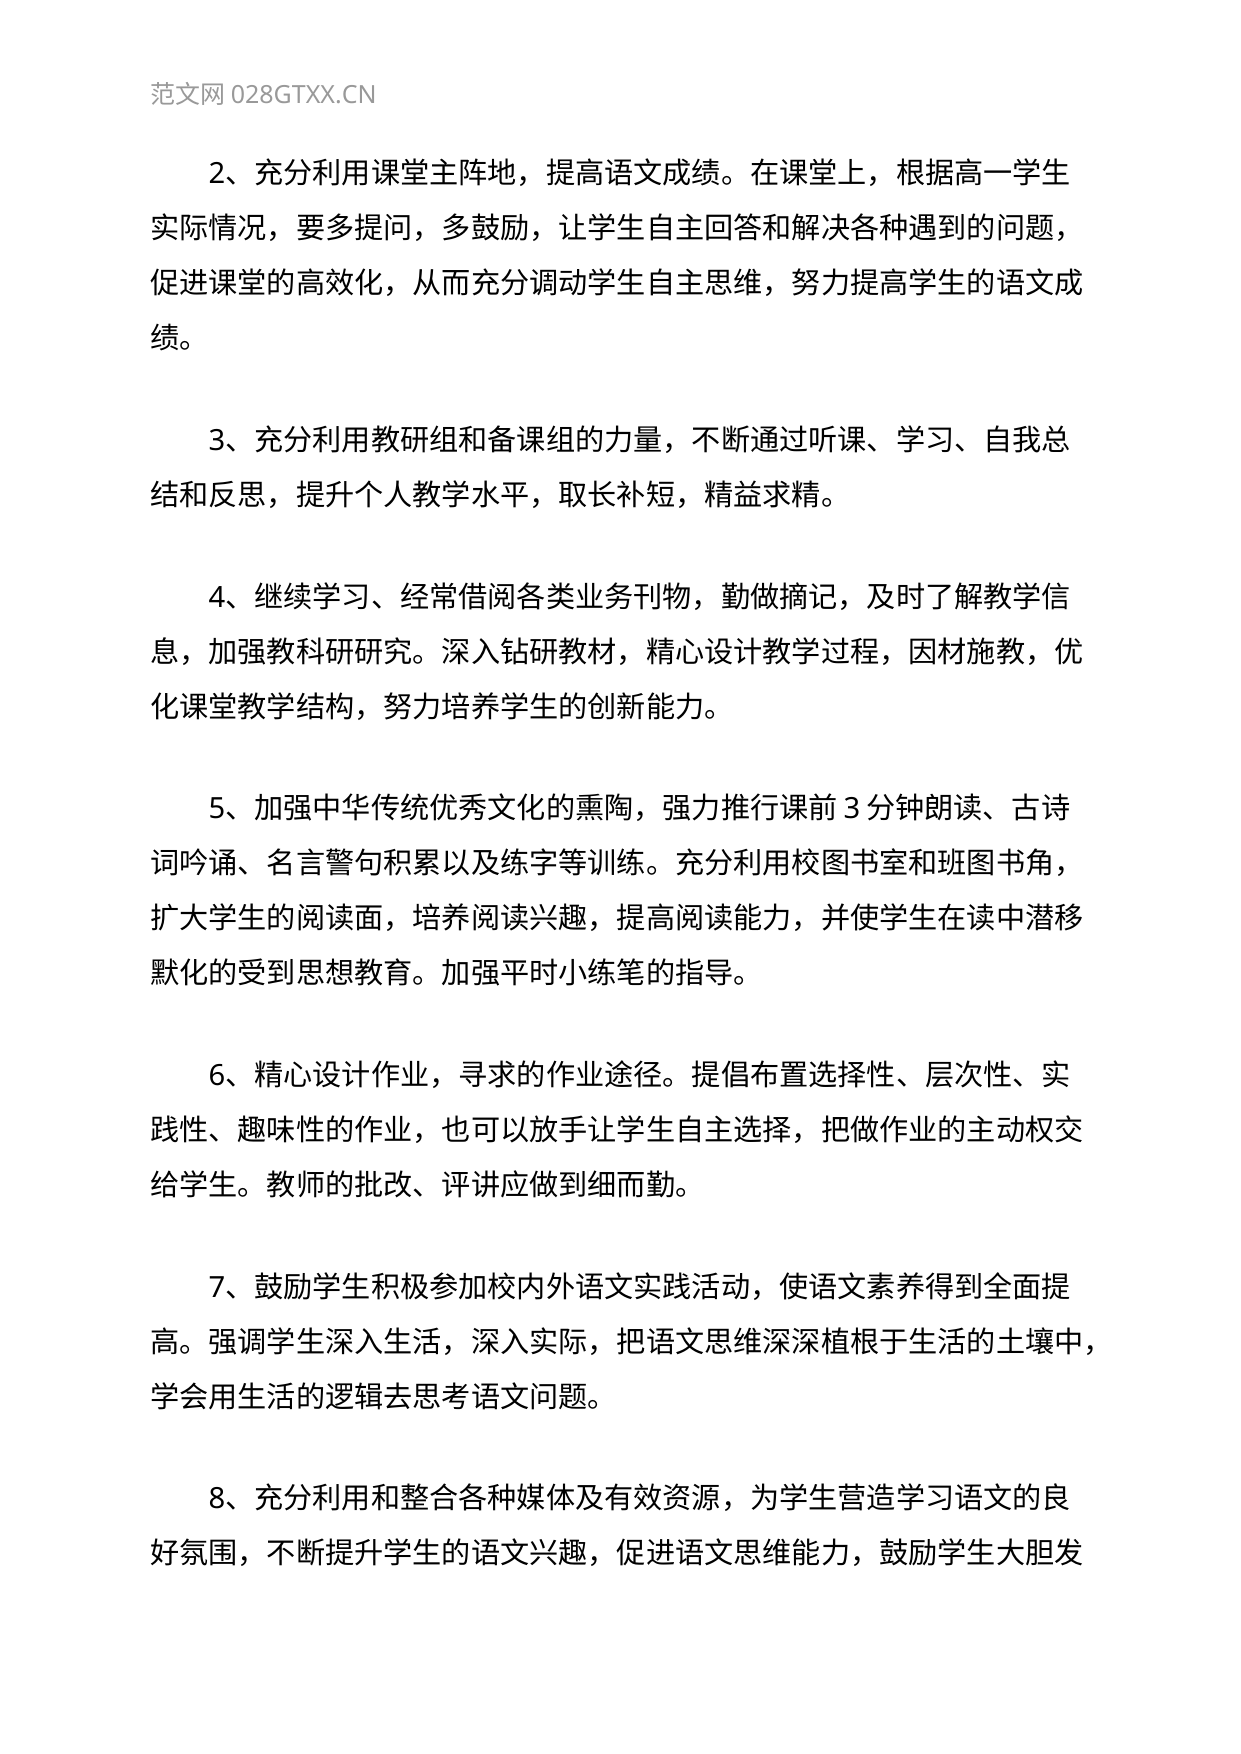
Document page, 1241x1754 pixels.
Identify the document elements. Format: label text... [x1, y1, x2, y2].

text 5、加强中华传统优秀文化的熏陶，强力推行课前3分钟朗读、古诗词吟诵、名言警句积累以及练字等训练。充分利用校图书室和班图书角，扩大学生的阅读面，培养阅读兴趣，提高阅读能力，并使学生在读中潜移默化的受到思想教育。加强平时小练笔的指导。 [150, 785, 1090, 992]
text 7、鼓励学生积极参加校内外语文实践活动，使语文素养得到全面提高。强调学生深入生活，深入实际，把语文思维深深植根于生活的土壤中，学会用生活的逻辑去思考语文问题。 [150, 1263, 1090, 1415]
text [150, 1475, 1090, 1572]
text 6、精心设计作业，寻求的作业途径。提倡布置选择性、层次性、实践性、趣味性的作业，也可以放手让学生自主选择，把做作业的主动权交给学生。教师的批改、评讲应做到细而勤。 [150, 1052, 1090, 1204]
text 4、继续学习、经常借阅各类业务刊物，勤做摘记，及时了解教学信息，加强教科研研究。深入钻研教材，精心设计教学过程，因材施教，优化课堂教学结构，努力培养学生的创新能力。 [150, 573, 1090, 726]
text 2、充分利用课堂主阵地，提高语文成绩。在课堂上，根据高一学生实际情况，要多提问，多鼓励，让学生自主回答和解决各种遇到的问题，促进课堂的高效化，从而充分调动学生自主思维，努力提高学生的语文成绩。 [150, 150, 1090, 357]
text 3、充分利用教研组和备课组的力量，不断通过听课、学习、自我总结和反思，提升个人教学水平，取长补短，精益求精。 [150, 417, 1090, 514]
